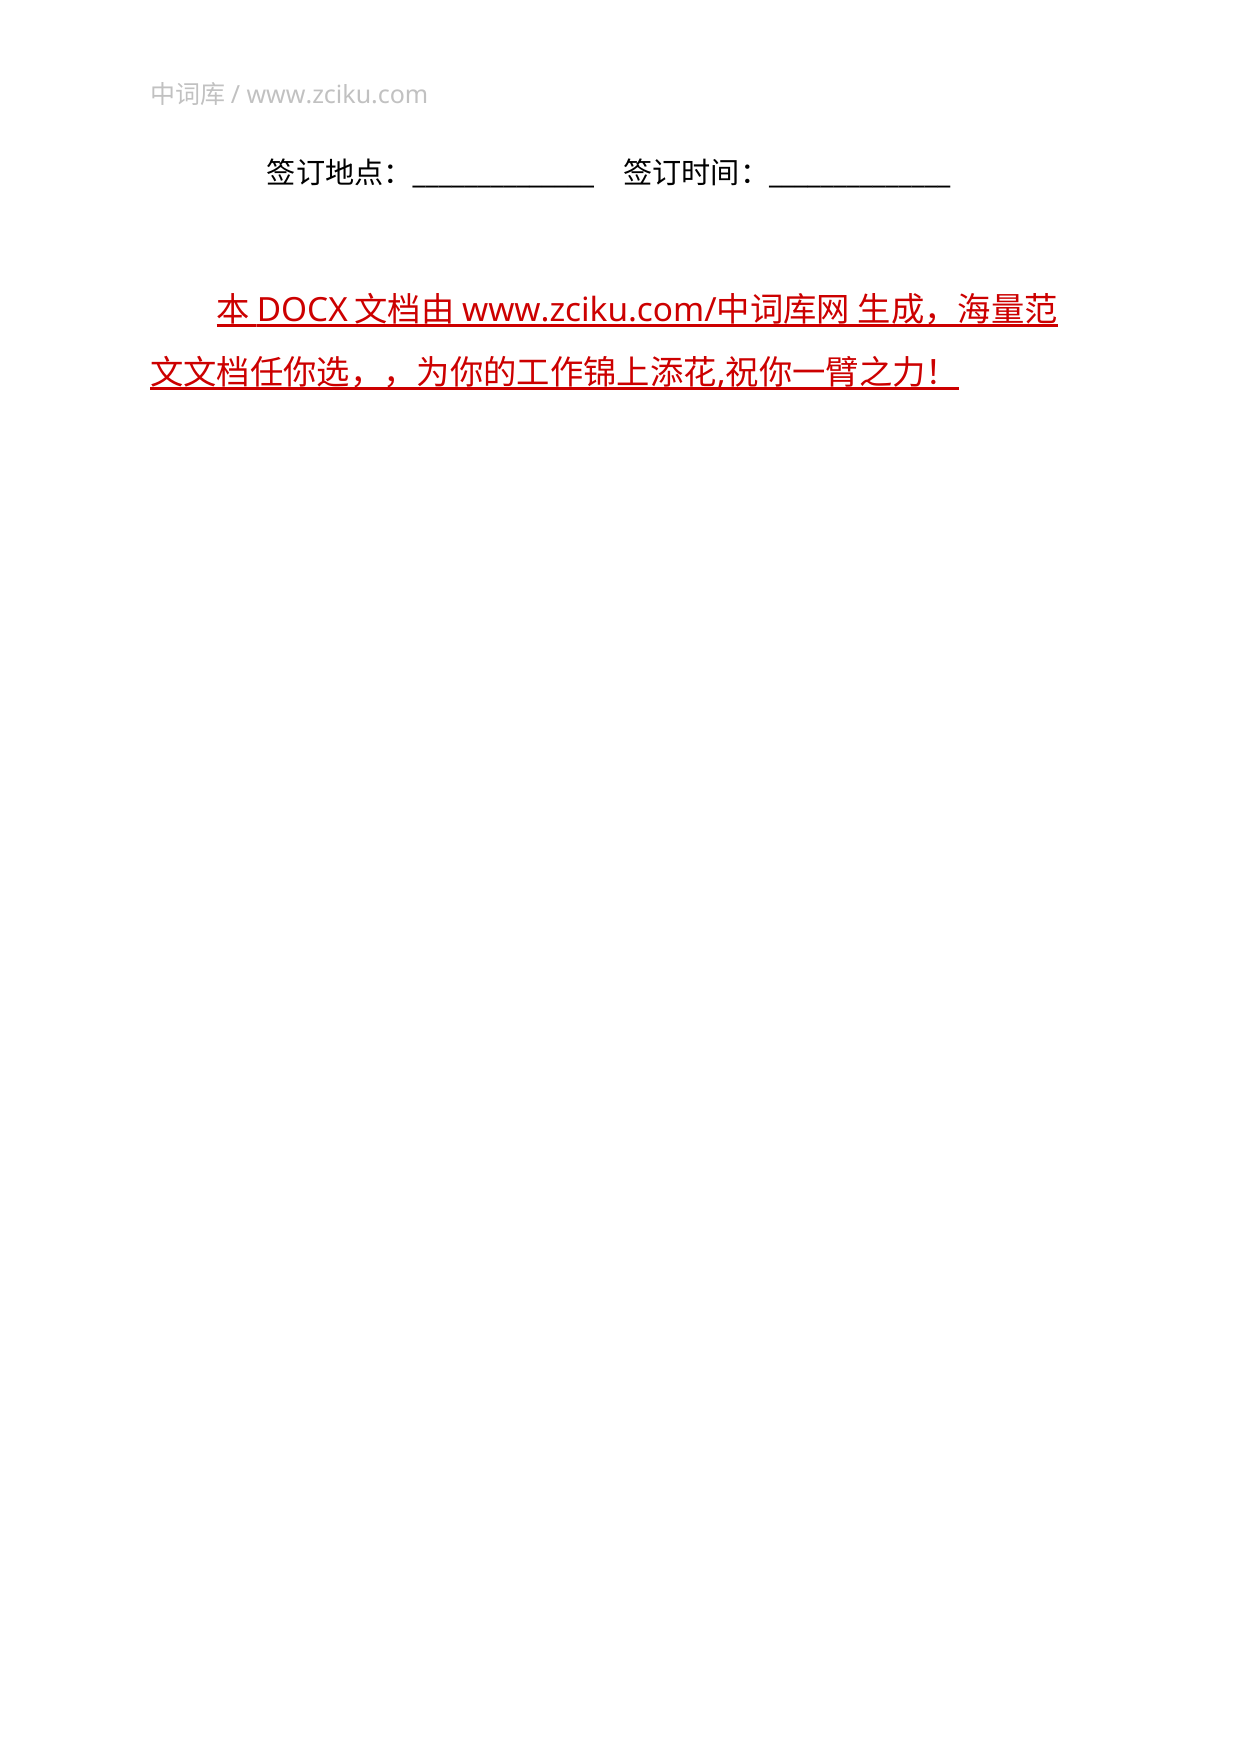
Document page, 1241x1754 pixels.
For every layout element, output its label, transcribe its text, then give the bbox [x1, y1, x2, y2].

text 本DOCX文档由 www.zciku.com/中词库网 生成，海量范文文档任你选，，为你的工作锦上添花,祝你一臂之力！ [150, 283, 1090, 394]
text 签订地点：______________ 签订时间：______________ [150, 150, 1090, 192]
